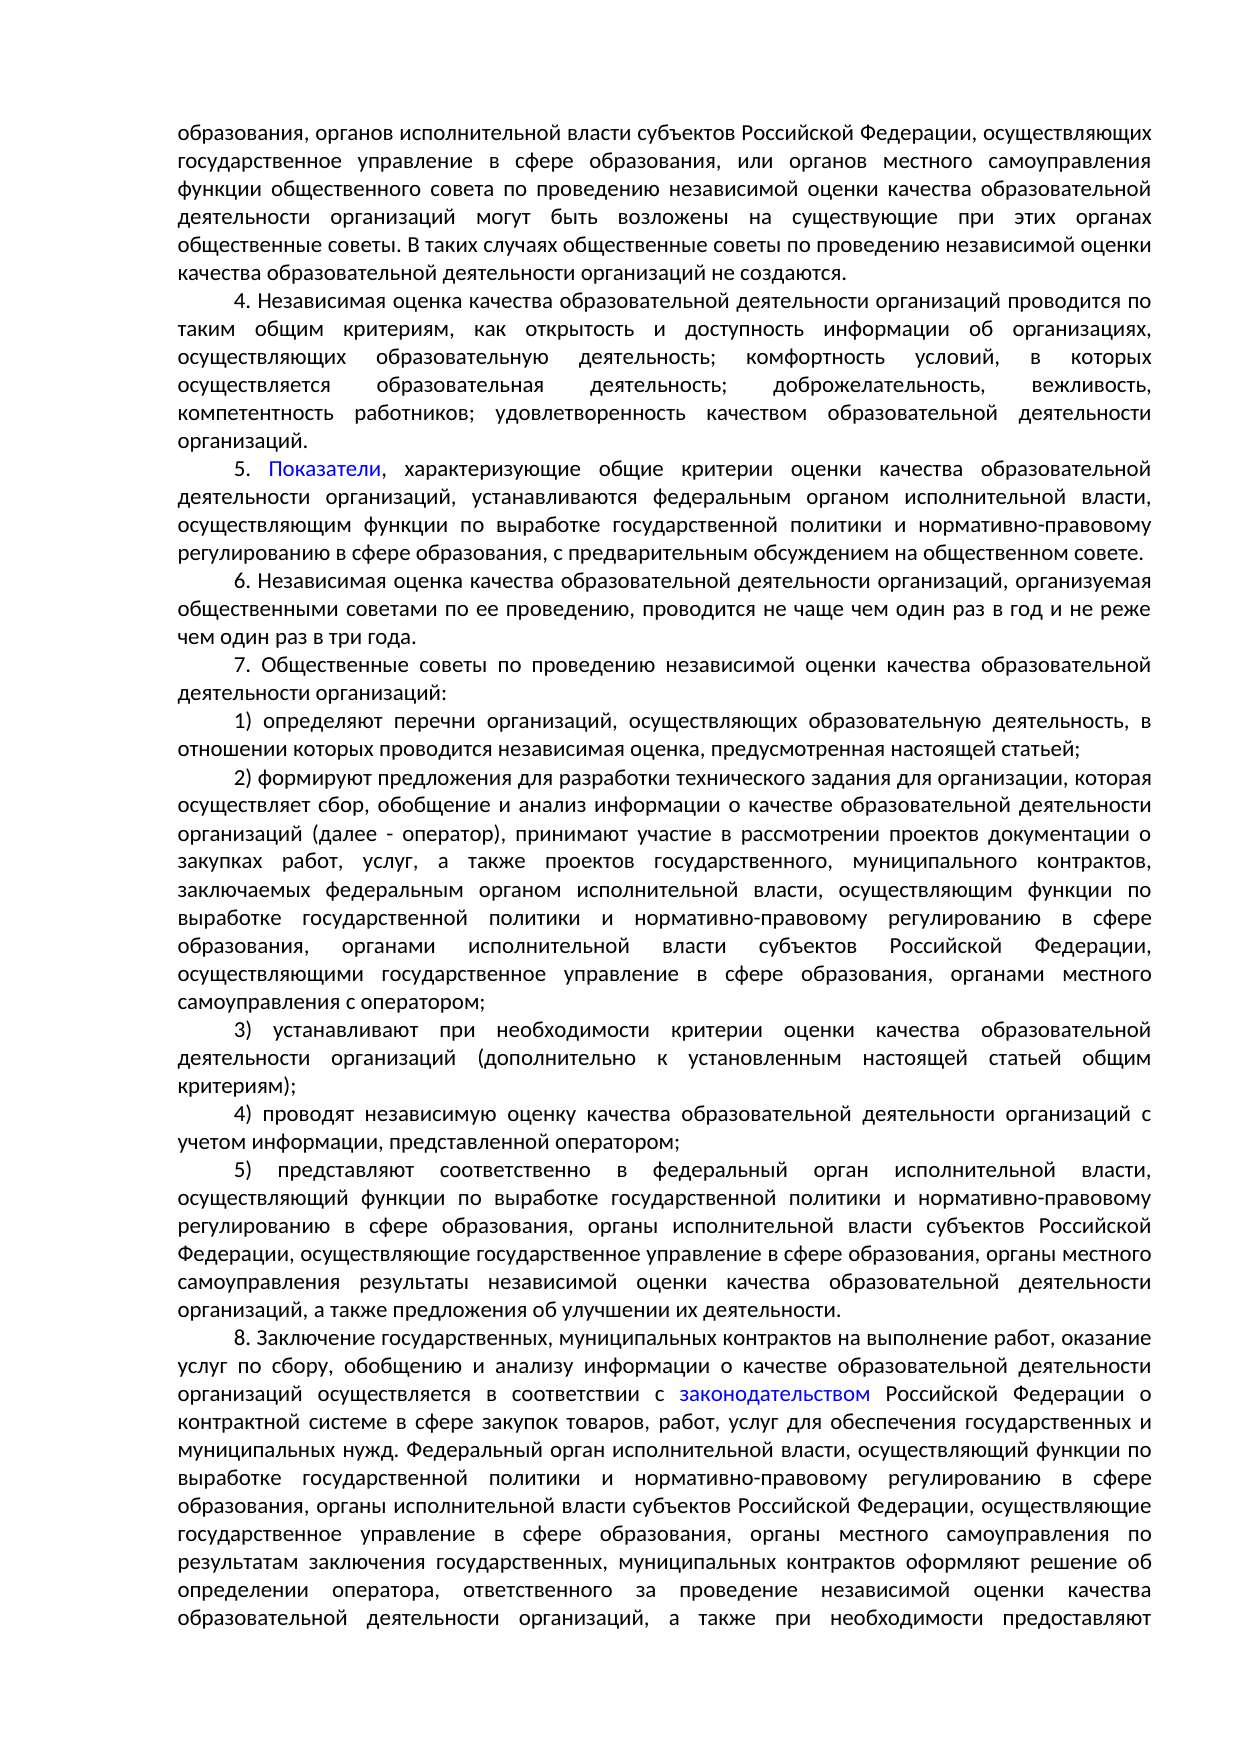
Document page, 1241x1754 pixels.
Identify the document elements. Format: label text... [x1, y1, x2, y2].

text 3) устанавливают при необходимости критерии оценки качества образовательной деятельности организаций (дополнительно к установленным настоящей статьей общим критериям); [177, 1015, 1152, 1099]
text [177, 1323, 1152, 1631]
text 5. Показатели, характеризующие общие критерии оценки качества образовательной деятельности организаций, устанавливаются федеральным органом исполнительной власти, осуществляющим функции по выработке государственной политики и нормативно-правовому регулированию в сфере образования, с предварительным обсуждением на общественном совете. [177, 454, 1152, 566]
text 4) проводят независимую оценку качества образовательной деятельности организаций с учетом информации, представленной оператором; [177, 1099, 1152, 1155]
text 1) определяют перечни организаций, осуществляющих образовательную деятельность, в отношении которых проводится независимая оценка, предусмотренная настоящей статьей; [177, 707, 1152, 763]
text 5) представляют соответственно в федеральный орган исполнительной власти, осуществляющий функции по выработке государственной политики и нормативно-правовому регулированию в сфере образования, органы исполнительной власти субъектов Российской Федерации, осуществляющие государственное управление в сфере образования, органы местного самоуправления результаты независимой оценки качества образовательной деятельности организаций, а также предложения об улучшении их деятельности. [177, 1155, 1152, 1323]
text 4. Независимая оценка качества образовательной деятельности организаций проводится по таким общим критериям, как открытость и доступность информации об организациях, осуществляющих образовательную деятельность; комфортность условий, в которых осуществляется образовательная деятельность; доброжелательность, вежливость, компетентность работников; удовлетворенность качеством образовательной деятельности организаций. [177, 286, 1152, 454]
text 7. Общественные советы по проведению независимой оценки качества образовательной деятельности организаций: [177, 651, 1152, 707]
text 2) формируют предложения для разработки технического задания для организации, которая осуществляет сбор, обобщение и анализ информации о качестве образовательной деятельности организаций (далее - оператор), принимают участие в рассмотрении проектов документации о закупках работ, услуг, а также проектов государственного, муниципального контрактов, заключаемых федеральным органом исполнительной власти, осуществляющим функции по выработке государственной политики и нормативно-правовому регулированию в сфере образования, органами исполнительной власти субъектов Российской Федерации, осуществляющими государственное управление в сфере образования, органами местного самоуправления с оператором; [177, 763, 1152, 1015]
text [177, 118, 1152, 286]
text 6. Независимая оценка качества образовательной деятельности организаций, организуемая общественными советами по ее проведению, проводится не чаще чем один раз в год и не реже чем один раз в три года. [177, 566, 1152, 651]
